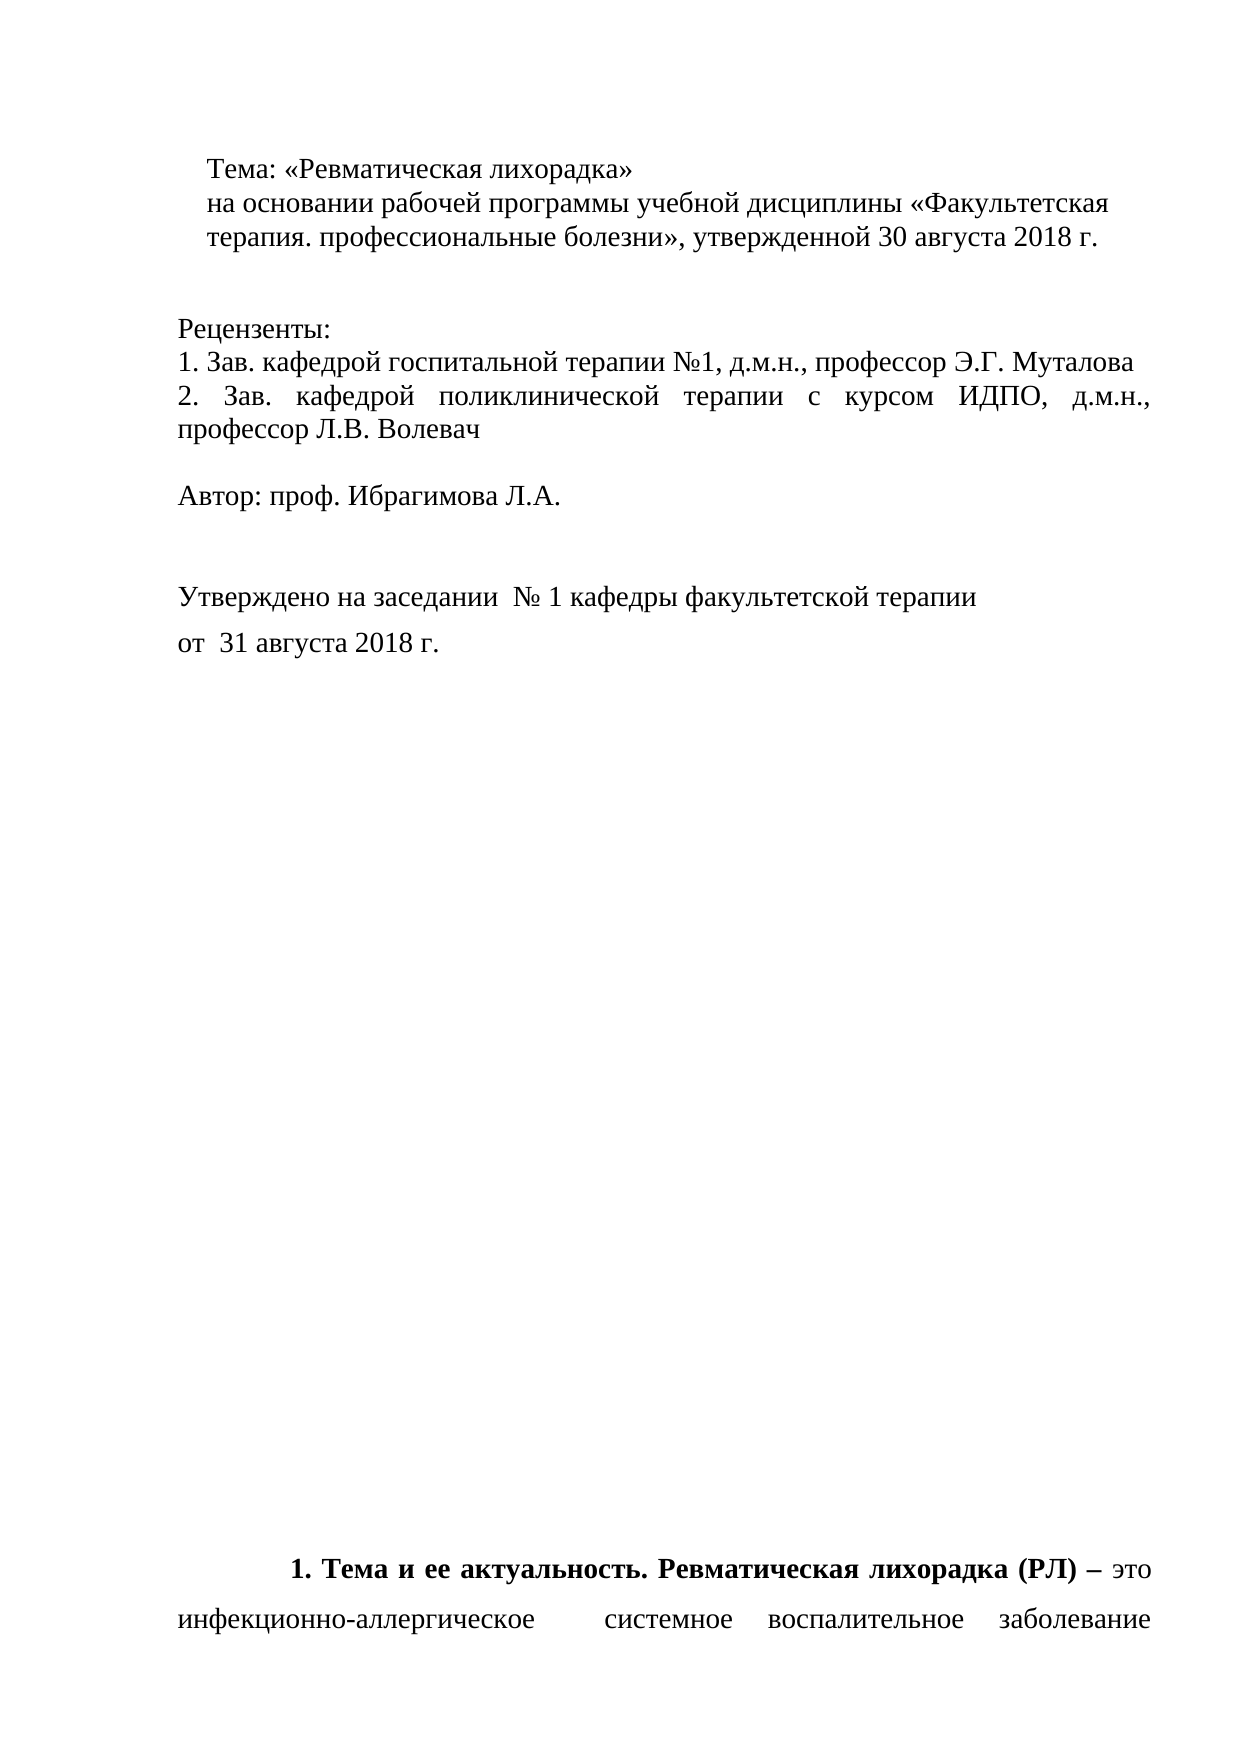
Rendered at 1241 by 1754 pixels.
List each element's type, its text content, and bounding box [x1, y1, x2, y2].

text от 31 августа 2018 г. [177, 625, 1152, 659]
text Утверждено на заседании № 1 кафедры факультетской терапии [177, 579, 1152, 613]
text на основании рабочей программы учебной дисциплины «Факультетская терапия. профессиональные болезни», утвержденной 30 августа 2018 г. [207, 185, 1152, 252]
text Автор: проф. Ибрагимова Л.А. [177, 478, 1152, 512]
text 1. Зав. кафедрой госпитальной терапии №1, д.м.н., профессор Э.Г. Муталова [177, 344, 1152, 378]
text Рецензенты: [177, 311, 1152, 344]
text 2. Зав. кафедрой поликлинической терапии с курсом ИДПО, д.м.н., профессор Л.В. Волевач [177, 378, 1152, 445]
text Тема: «Ревматическая лихорадка» [177, 152, 1152, 185]
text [177, 1551, 1152, 1635]
